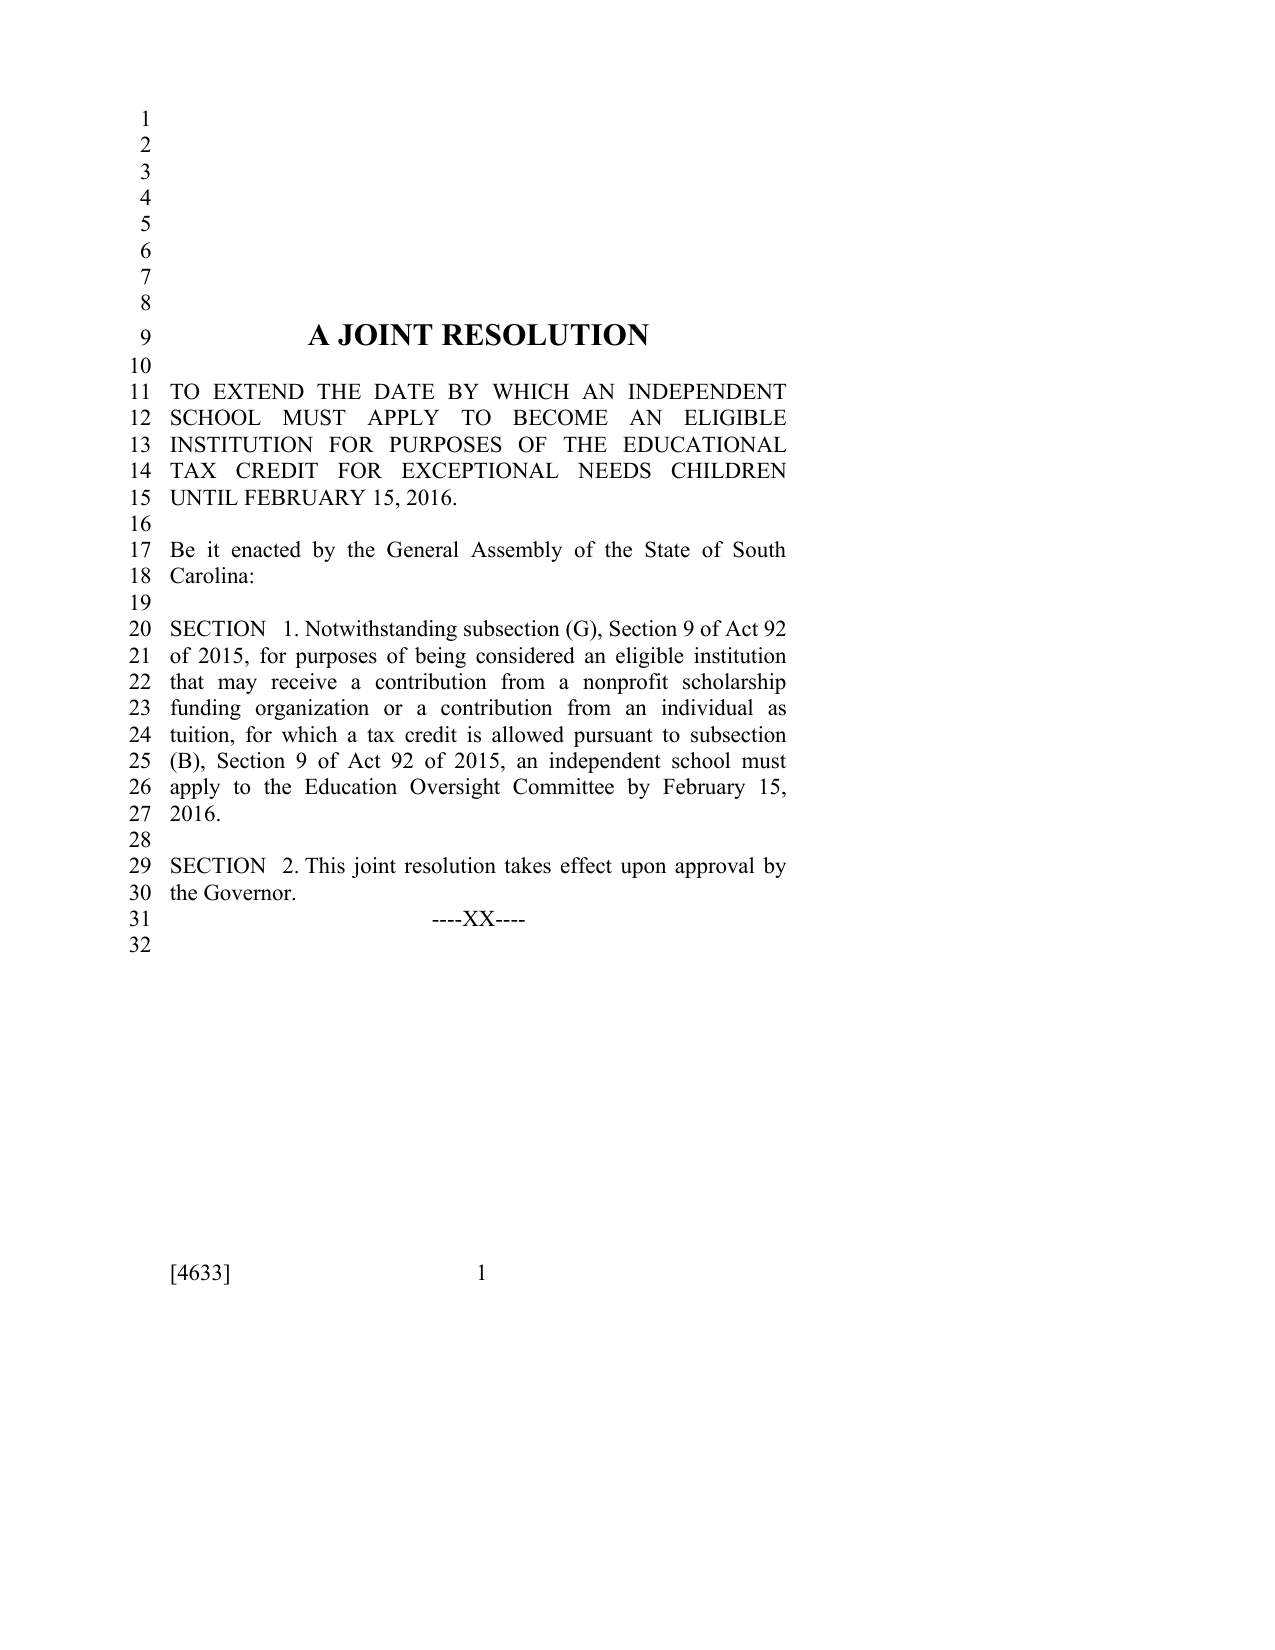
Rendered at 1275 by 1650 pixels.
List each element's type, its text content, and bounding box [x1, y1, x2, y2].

text A JOINT RESOLUTION [169, 316, 787, 352]
text Be it enacted by the General Assembly of the State of South Carolina: [169, 536, 787, 589]
text TO EXTEND THE DATE BY WHICH AN INDEPENDENT SCHOOL MUST APPLY TO BECOME AN ELIGIBLE INSTITUTION FOR PURPOSES OF THE EDUCATIONAL TAX CREDIT FOR EXCEPTIONAL NEEDS CHILDREN UNTIL FEBRUARY 15, 2016. [169, 378, 787, 510]
text SECTION 2. This joint resolution takes effect upon approval by the Governor. [169, 852, 787, 905]
text SECTION 1. Notwithstanding subsection (G), Section 9 of Act 92 of 2015, for purposes of being considered an eligible institution that may receive a contribution from a nonprofit scholarship funding organization or a contribution from an individual as tuition, for which a tax credit is allowed pursuant to subsection (B), Section 9 of Act 92 of 2015, an independent school must apply to the Education Oversight Committee by February 15, 2016. [169, 615, 787, 826]
text ----XX---- [169, 905, 787, 932]
